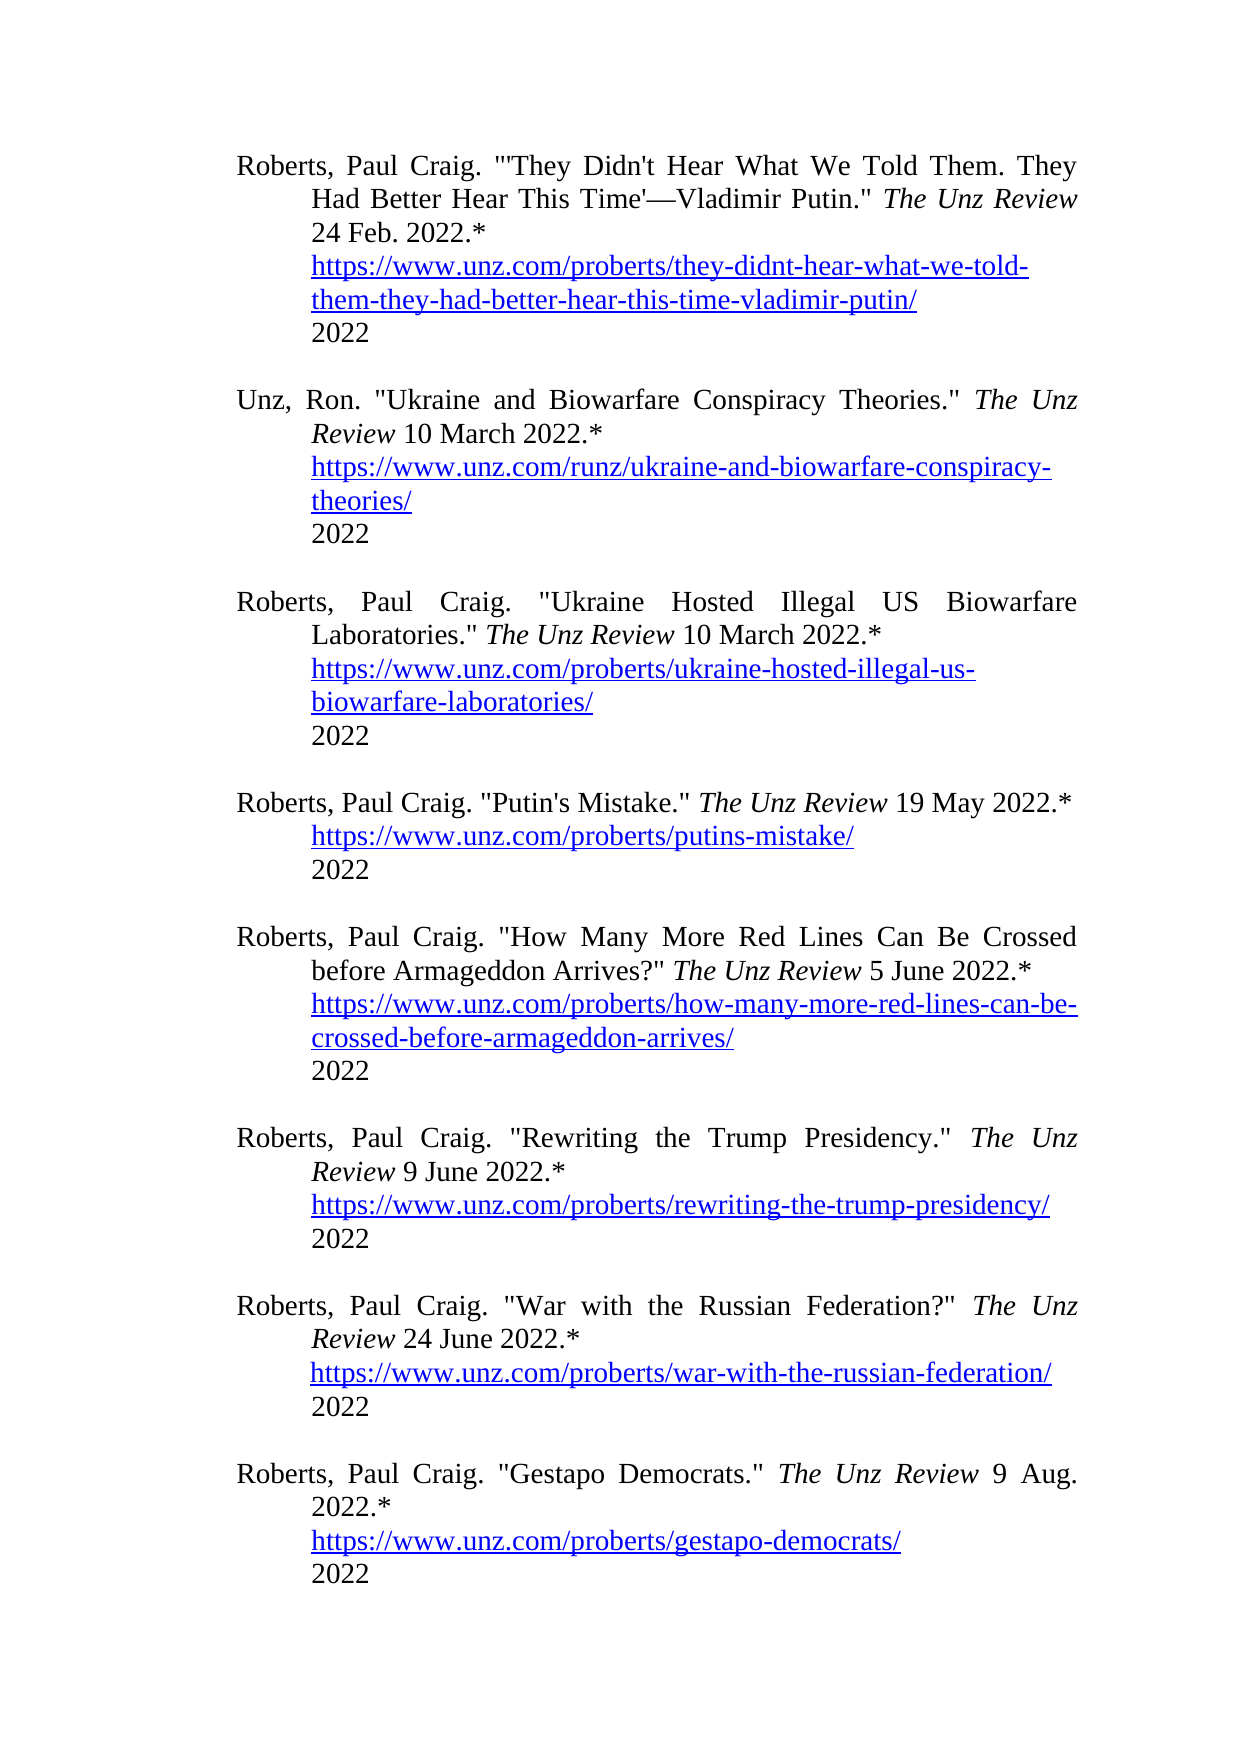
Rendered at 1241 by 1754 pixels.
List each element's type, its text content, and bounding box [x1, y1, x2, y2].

text 2022 [236, 517, 1078, 550]
text Roberts, Paul Craig. "Putin's Mistake." The Unz Review 19 May 2022.* [236, 785, 1078, 818]
text Roberts, Paul Craig. "How Many More Red Lines Can Be Crossed before Armageddon Arrives?" The Unz Review 5 June 2022.* [236, 919, 1078, 986]
text 2022 [236, 315, 1078, 349]
text https://www.unz.com/proberts/they-didnt-hear-what-we-told-them-they-had-better-hear-this-time-vladimir-putin/ [236, 248, 1078, 315]
text 2022 [236, 1221, 1078, 1254]
text 2022 [236, 1053, 1078, 1087]
text Roberts, Paul Craig. "'They Didn't Hear What We Told Them. They Had Better Hear This Time'—Vladimir Putin." The Unz Review 24 Feb. 2022.* [236, 148, 1078, 248]
text Roberts, Paul Craig. "War with the Russian Federation?" The Unz Review 24 June 2022.* [236, 1288, 1078, 1355]
text https://www.unz.com/runz/ukraine-and-biowarfare-conspiracy-theories/ [236, 449, 1078, 517]
text 2022 [236, 718, 1078, 751]
text https://www.unz.com/proberts/ukraine-hosted-illegal-us-biowarfare-laboratories/ [236, 651, 1078, 718]
text https://www.unz.com/proberts/putins-mistake/ [236, 818, 1078, 852]
text Roberts, Paul Craig. "Ukraine Hosted Illegal US Biowarfare Laboratories." The Unz Review 10 March 2022.* [236, 584, 1078, 651]
text https://www.unz.com/proberts/gestapo-democrats/ [236, 1523, 1078, 1556]
text 2022 [236, 852, 1078, 886]
text Unz, Ron. "Ukraine and Biowarfare Conspiracy Theories." The Unz Review 10 March 2022.* [236, 382, 1078, 449]
text 2022 [236, 1556, 1078, 1590]
text https://www.unz.com/proberts/how-many-more-red-lines-can-be-crossed-before-armageddon-arrives/ [236, 986, 1078, 1053]
text 2022 [236, 1389, 1078, 1422]
text Roberts, Paul Craig. "Rewriting the Trump Presidency." The Unz Review 9 June 2022.* [236, 1120, 1078, 1187]
text Roberts, Paul Craig. "Gestapo Democrats." The Unz Review 9 Aug. 2022.* [236, 1456, 1078, 1523]
text https://www.unz.com/proberts/war-with-the-russian-federation/ [236, 1355, 1078, 1389]
text https://www.unz.com/proberts/rewriting-the-trump-presidency/ [236, 1187, 1078, 1221]
